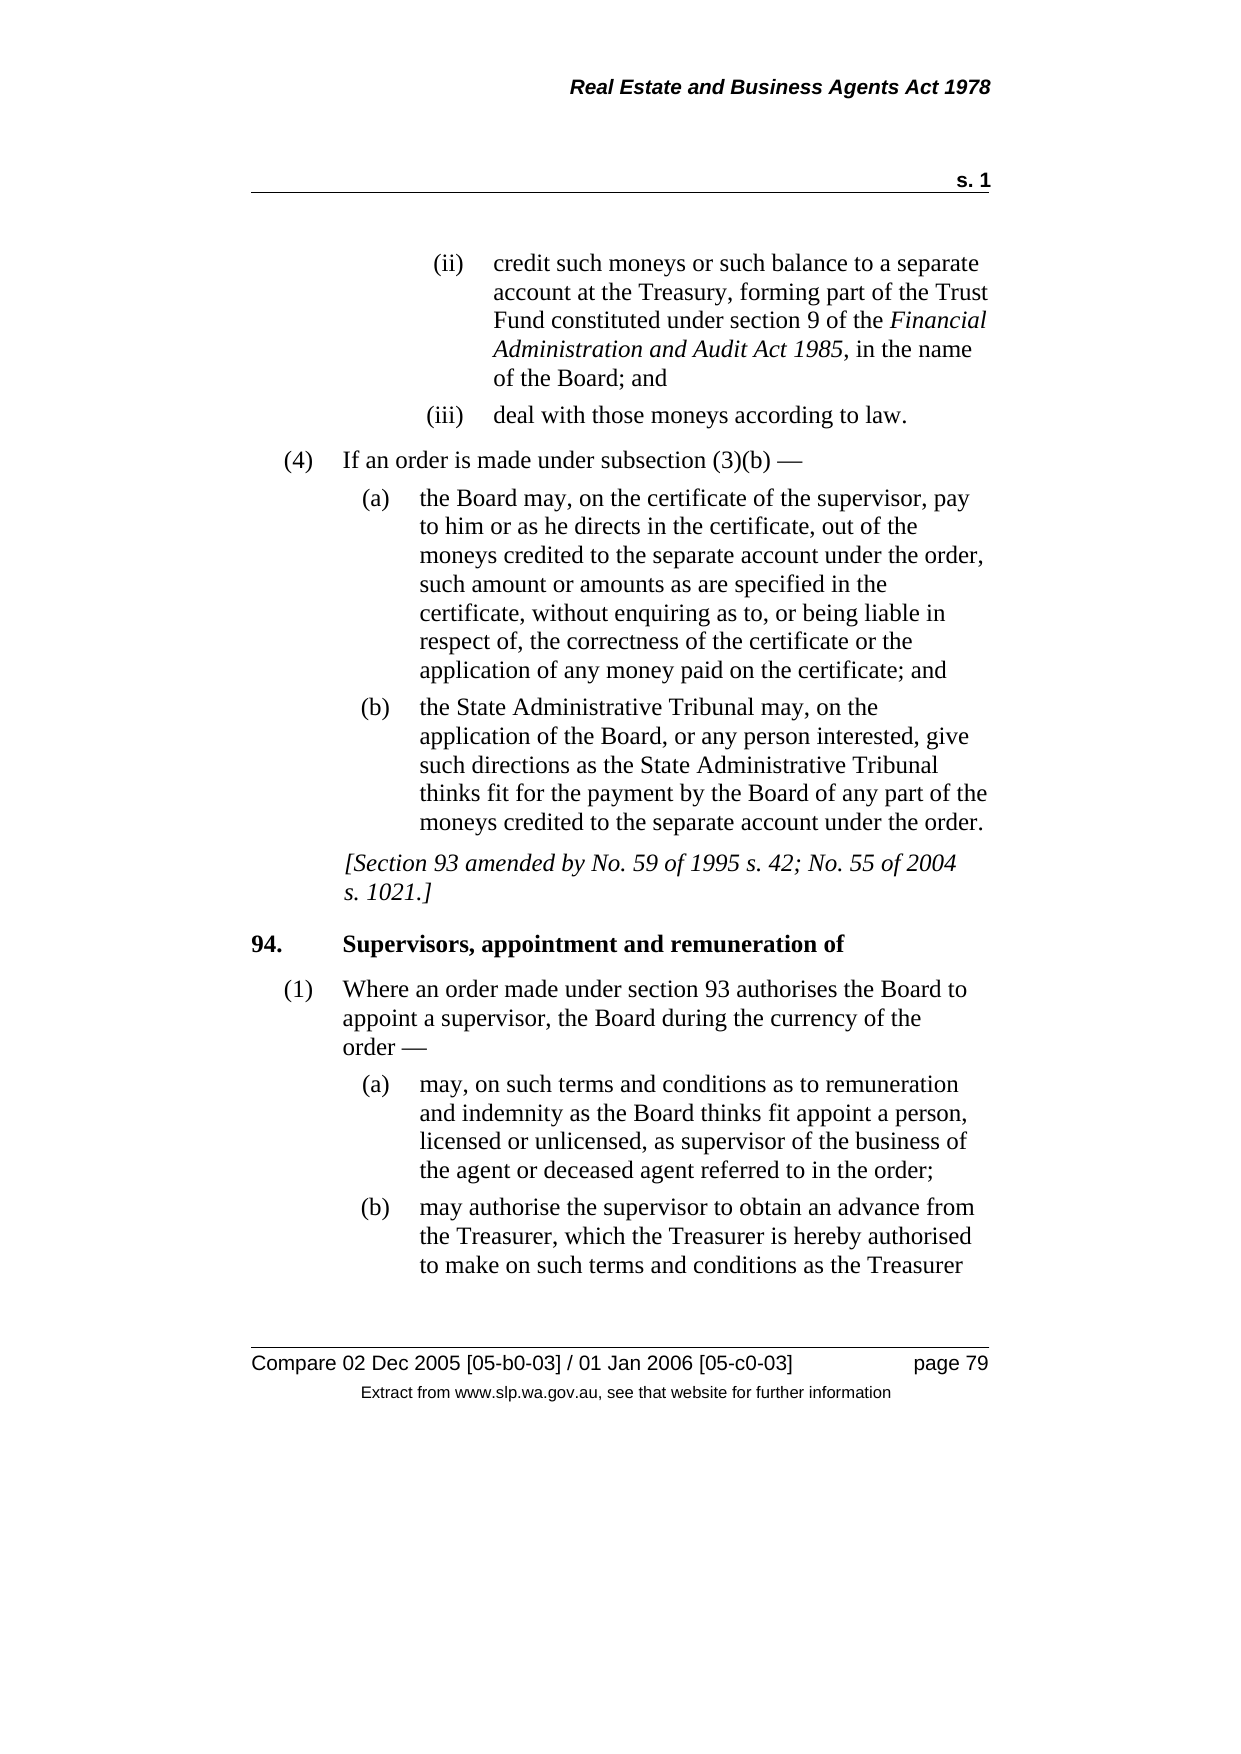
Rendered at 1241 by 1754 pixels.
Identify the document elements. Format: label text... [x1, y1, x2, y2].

text (1) Where an order made under section 93 authorises the Board to appoint a supervisor, the Board during the currency of the order — [251, 974, 989, 1061]
text (4) If an order is made under subsection (3)(b) — [251, 446, 989, 474]
text (a) the Board may, on the certificate of the supervisor, pay to him or as he directs in the certificate, out of the moneys credited to the separate account under the order, such amount or amounts as are specified in the certificate, without enquiring as to, or being liable in respect of, the correctness of the certificate or the application of any money paid on the certificate; and [251, 483, 989, 684]
text (iii) deal with those moneys according to law. [251, 400, 989, 429]
text (ii) credit such moneys or such balance to a separate account at the Treasury, forming part of the Trust Fund constituted under section 9 of the Financial Administration and Audit Act 1985, in the name of the Board; and [251, 248, 989, 392]
text [Section 93 amended by No. 59 of 1995 s. 42; No. 55 of 2004 s. 1021.] [251, 848, 989, 906]
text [251, 1192, 989, 1278]
subtitle 94. Supervisors, appointment and remuneration of [251, 929, 989, 958]
text (a) may, on such terms and conditions as to remuneration and indemnity as the Board thinks fit appoint a person, licensed or unlicensed, as supervisor of the business of the agent or deceased agent referred to in the order; [251, 1069, 989, 1184]
text (b) the State Administrative Tribunal may, on the application of the Board, or any person interested, give such directions as the State Administrative Tribunal thinks fit for the payment by the Board of any part of the moneys credited to the separate account under the order. [251, 692, 989, 836]
